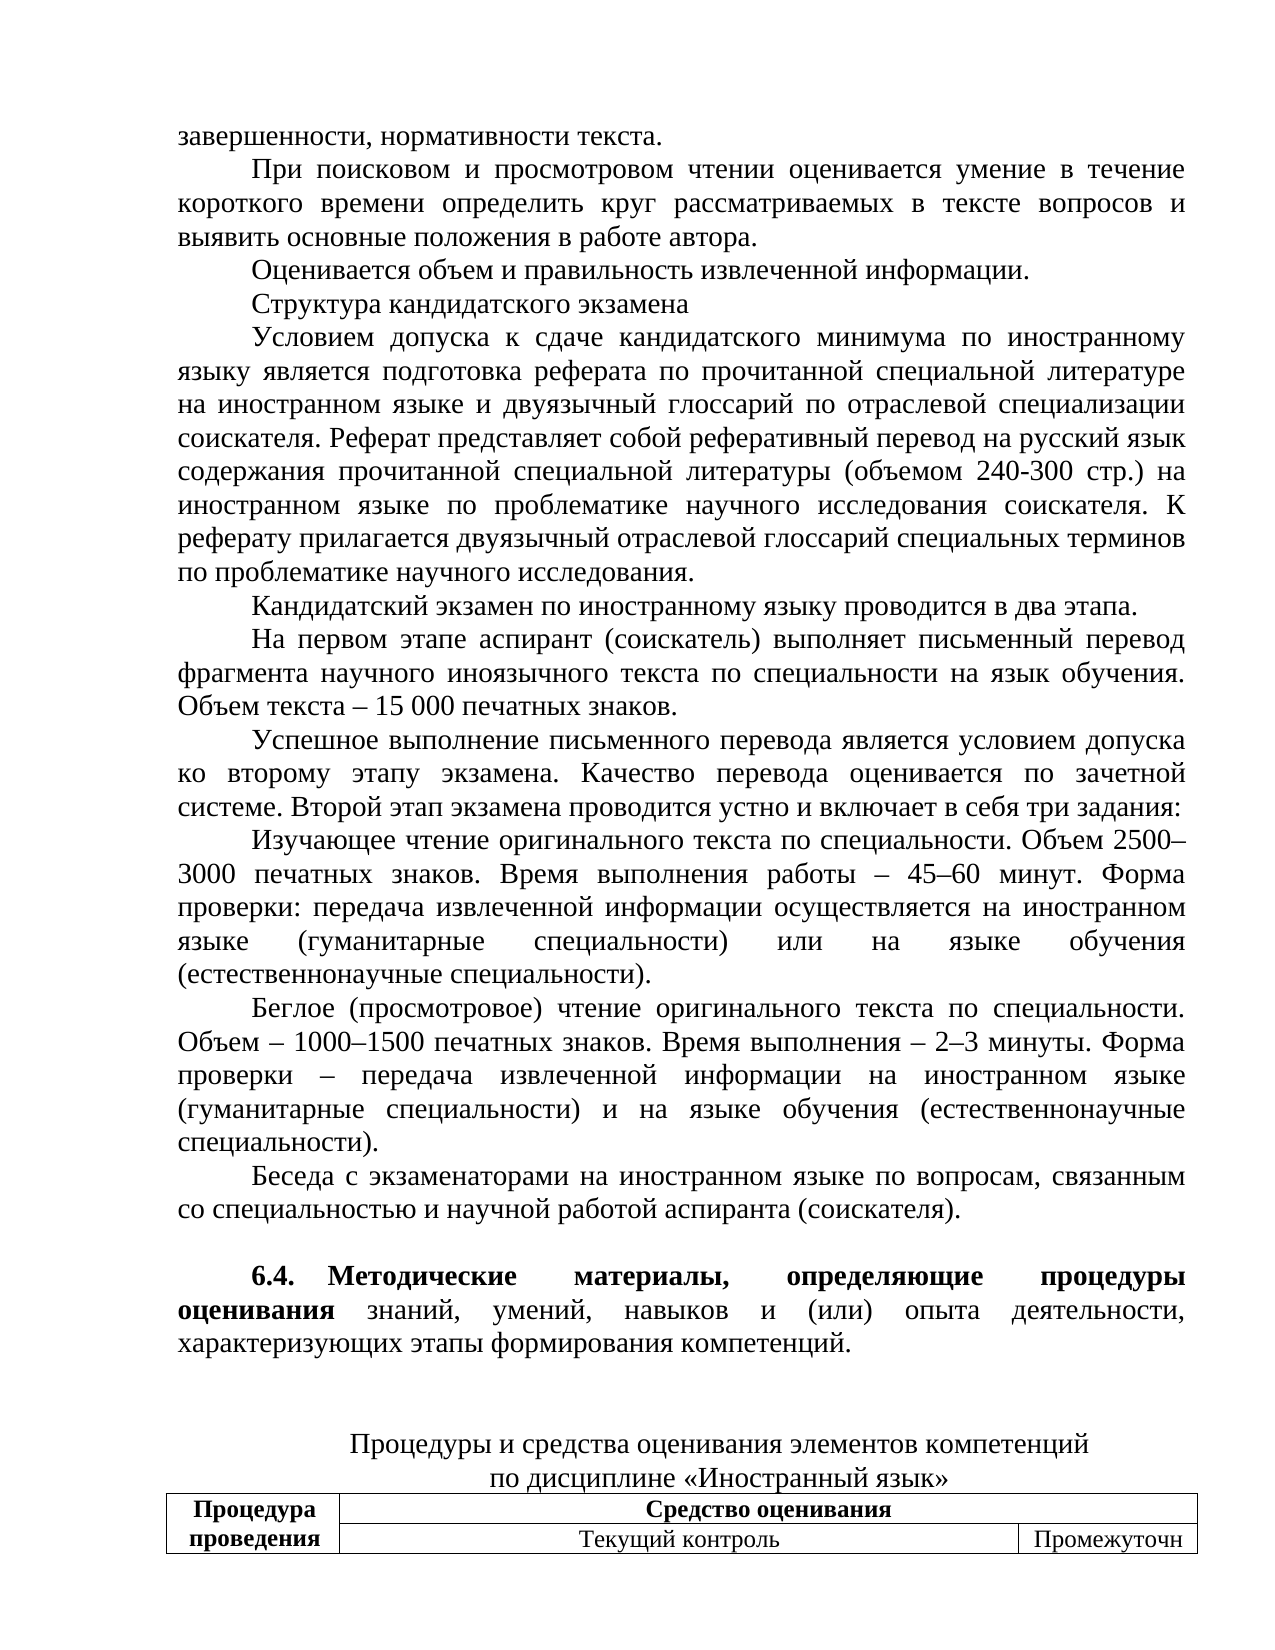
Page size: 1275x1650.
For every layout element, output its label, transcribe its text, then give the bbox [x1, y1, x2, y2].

text Успешное выполнение письменного перевода является условием допуска ко второму этапу экзамена. Качество перевода оценивается по зачетной системе. Второй этап экзамена проводится устно и включает в себя три задания: [177, 722, 1186, 822]
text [177, 118, 1186, 152]
text Процедуры и средства оценивания элементов компетенций [177, 1426, 1186, 1460]
text Условием допуска к сдаче кандидатского минимума по иностранному языку является подготовка реферата по прочитанной специальной литературе на иностранном языке и двуязычный глоссарий по отраслевой специализации соискателя. Реферат представляет собой реферативный перевод на русский язык содержания прочитанной специальной литературы (объемом 240-300 стр.) на иностранном языке по проблематике научного исследования соискателя. К реферату прилагается двуязычный отраслевой глоссарий специальных терминов по проблематике научного исследования. [177, 319, 1186, 588]
text Изучающее чтение оригинального текста по специальности. Объем 2500–3000 печатных знаков. Время выполнения работы – 45–60 минут. Форма проверки: передача извлеченной информации осуществляется на иностранном языке (гуманитарные специальности) или на языке обучения (естественнонаучные специальности). [177, 822, 1186, 990]
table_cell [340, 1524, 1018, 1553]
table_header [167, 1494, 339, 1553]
list Методические материалы, определяющие процедуры оценивания знаний, умений, навыков и (или) опыта деятельности, характеризующих этапы формирования компетенций. [177, 1258, 1186, 1359]
text На первом этапе аспирант (соискатель) выполняет письменный перевод фрагмента научного иноязычного текста по специальности на язык обучения. Объем текста – 15 000 печатных знаков. [177, 621, 1186, 722]
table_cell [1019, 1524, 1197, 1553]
text Беседа с экзаменаторами на иностранном языке по вопросам, связанным со специальностью и научной работой аспиранта (соискателя). [177, 1158, 1186, 1225]
text Оценивается объем и правильность извлеченной информации. [177, 252, 1186, 286]
text Структура кандидатского экзамена [177, 286, 1186, 319]
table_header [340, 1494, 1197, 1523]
text по дисциплине «Иностранный язык» [177, 1460, 1186, 1493]
text При поисковом и просмотровом чтении оценивается умение в течение короткого времени определить круг рассматриваемых в тексте вопросов и выявить основные положения в работе автора. [177, 152, 1186, 252]
text Кандидатский экзамен по иностранному языку проводится в два этапа. [177, 588, 1186, 621]
text Беглое (просмотровое) чтение оригинального текста по специальности. Объем – 1000–1500 печатных знаков. Время выполнения – 2–3 минуты. Форма проверки – передача извлеченной информации на иностранном языке (гуманитарные специальности) и на языке обучения (естественнонаучные специальности). [177, 990, 1186, 1158]
